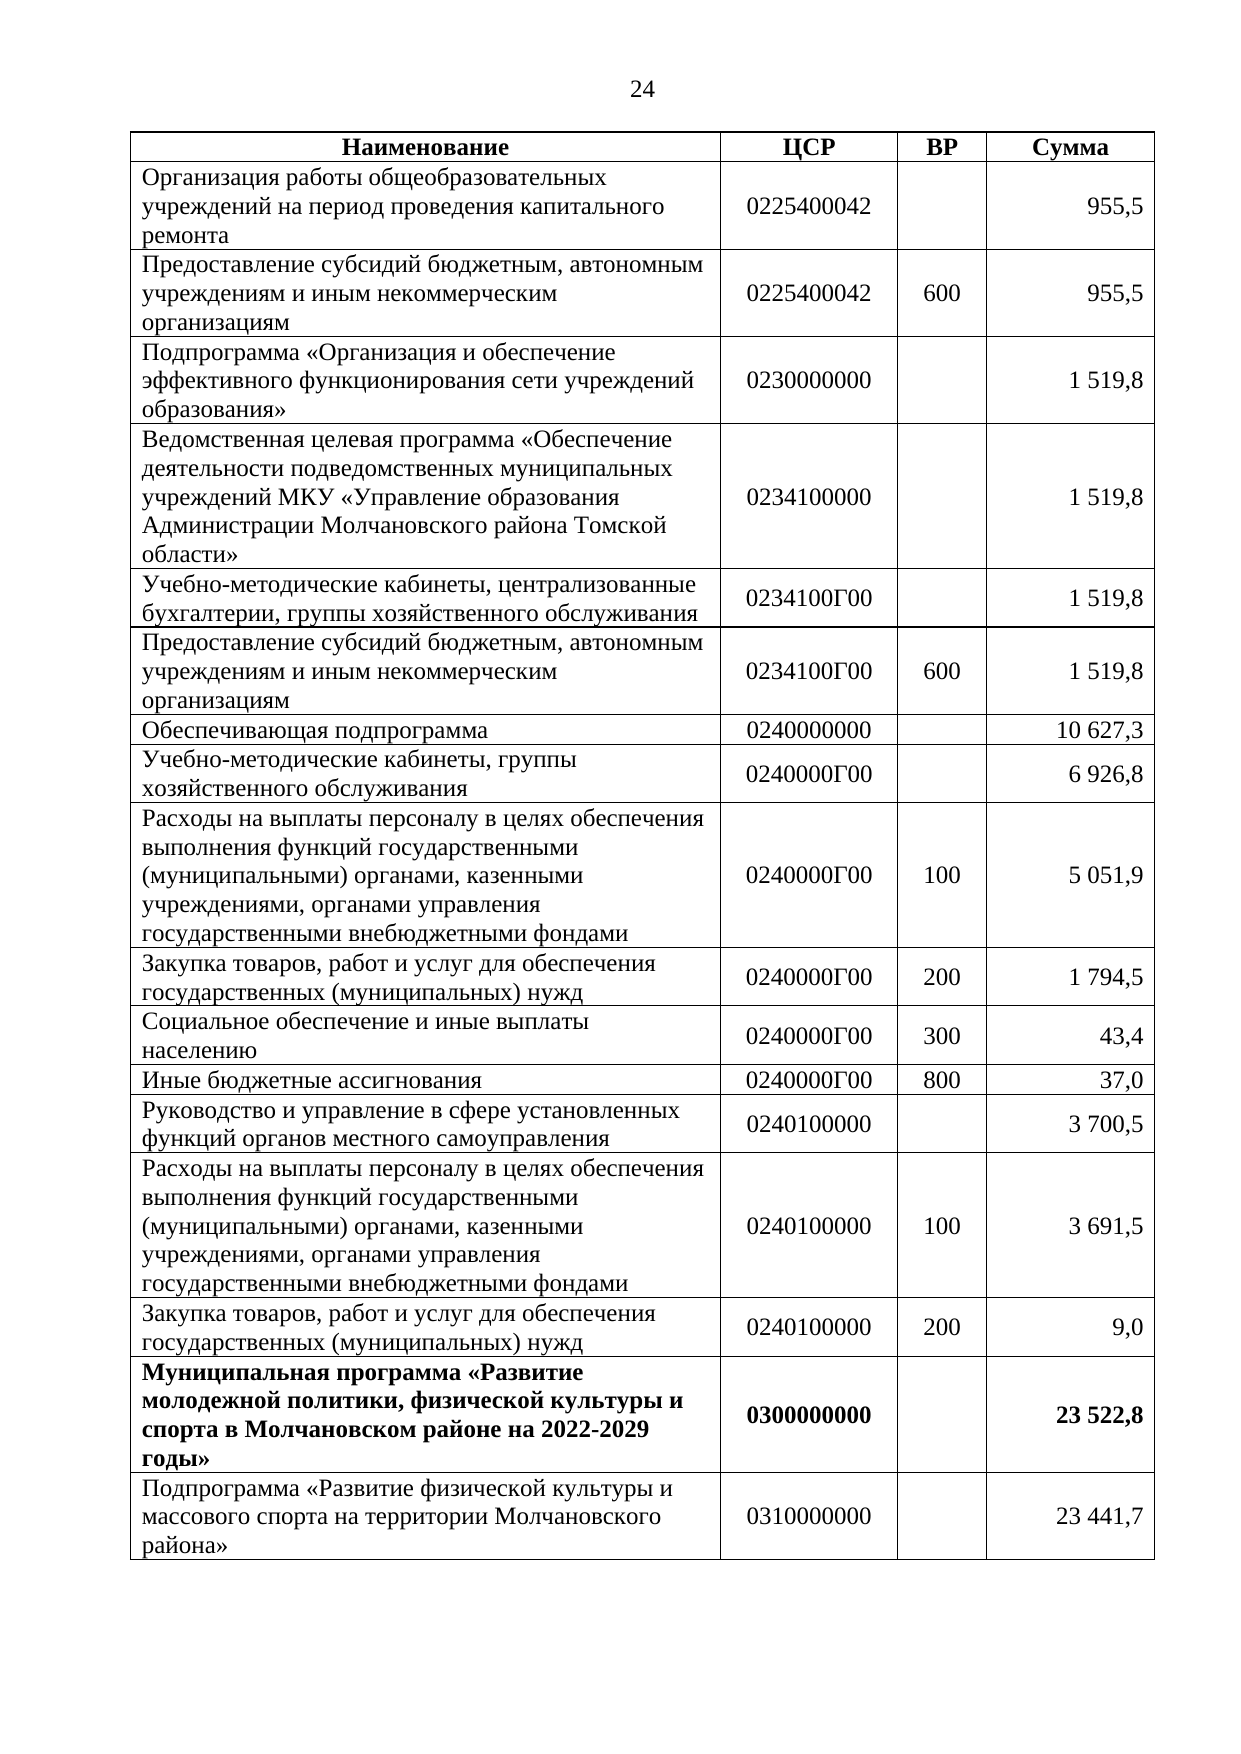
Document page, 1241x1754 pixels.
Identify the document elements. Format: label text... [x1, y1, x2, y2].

table_cell Закупка товаров, работ и услуг для обеспечения государственных (муниципальных) нужд [131, 948, 720, 1005]
table_cell 600 [898, 628, 986, 714]
table_cell 800 [898, 1065, 986, 1094]
table_cell 3 700,5 [987, 1095, 1154, 1152]
table_cell [898, 1095, 986, 1152]
table_cell [898, 1473, 986, 1559]
table_cell [898, 715, 986, 743]
table_cell 0240000000 [721, 715, 897, 743]
table_cell 5 051,9 [987, 803, 1154, 947]
table_cell 3 691,5 [987, 1153, 1154, 1297]
table_header ЦСР [721, 133, 897, 161]
table_cell Обеспечивающая подпрограмма [131, 715, 720, 743]
table_cell 0230000000 [721, 337, 897, 423]
table_cell 0310000000 [721, 1473, 897, 1559]
table_cell [898, 745, 986, 802]
table_cell 0234100000 [721, 424, 897, 568]
table_cell Иные бюджетные ассигнования [131, 1065, 720, 1094]
table_cell 0240000Г00 [721, 948, 897, 1005]
table_cell 955,5 [987, 250, 1154, 336]
table_cell 0240100000 [721, 1095, 897, 1152]
table_cell 0240000Г00 [721, 1065, 897, 1094]
table_cell 0234100Г00 [721, 569, 897, 626]
table_cell [898, 1357, 986, 1472]
table_cell Организация работы общеобразовательных учреждений на период проведения капитального ремонта [131, 162, 720, 248]
table_cell 0225400042 [721, 162, 897, 248]
table_cell 37,0 [987, 1065, 1154, 1094]
table_cell Предоставление субсидий бюджетным, автономным учреждениям и иным некоммерческим организациям [131, 628, 720, 714]
table_cell Учебно-методические кабинеты, группы хозяйственного обслуживания [131, 745, 720, 802]
table_cell [898, 162, 986, 248]
table_cell 100 [898, 803, 986, 947]
table_cell 0240000Г00 [721, 1006, 897, 1064]
table_cell 43,4 [987, 1006, 1154, 1064]
table_cell 200 [898, 1298, 986, 1356]
table_header ВР [898, 133, 986, 161]
table_cell 9,0 [987, 1298, 1154, 1356]
table_header Наименование [131, 133, 720, 161]
table_cell Учебно-методические кабинеты, централизованные бухгалтерии, группы хозяйственного обслуживания [131, 569, 720, 626]
table_cell [898, 424, 986, 568]
table_cell Руководство и управление в сфере установленных функций органов местного самоуправления [131, 1095, 720, 1152]
table_cell 1 519,8 [987, 337, 1154, 423]
table_cell 6 926,8 [987, 745, 1154, 802]
table_cell 0300000000 [721, 1357, 897, 1472]
table_cell 200 [898, 948, 986, 1005]
table_cell 0240000Г00 [721, 745, 897, 802]
table_cell 0234100Г00 [721, 628, 897, 714]
table_cell 100 [898, 1153, 986, 1297]
table_cell 0240100000 [721, 1153, 897, 1297]
table_cell Подпрограмма «Организация и обеспечение эффективного функционирования сети учреждений образования» [131, 337, 720, 423]
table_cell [131, 250, 720, 336]
table_cell 1 794,5 [987, 948, 1154, 1005]
table_header Сумма [987, 133, 1154, 161]
table_cell 23 441,7 [987, 1473, 1154, 1559]
table_cell Муниципальная программа «Развитие молодежной политики, физической культуры и спорта в Молчановском районе на 2022-2029 годы» [131, 1357, 720, 1472]
table_cell 300 [898, 1006, 986, 1064]
table_cell 0240100000 [721, 1298, 897, 1356]
table_cell 1 519,8 [987, 628, 1154, 714]
table_cell [898, 337, 986, 423]
table_cell [898, 569, 986, 626]
table_cell Ведомственная целевая программа «Обеспечение деятельности подведомственных муниципальных учреждений МКУ «Управление образования Администрации Молчановского района Томской области» [131, 424, 720, 568]
table_cell Закупка товаров, работ и услуг для обеспечения государственных (муниципальных) нужд [131, 1298, 720, 1356]
table_cell 0240000Г00 [721, 803, 897, 947]
table_cell 0225400042 [721, 250, 897, 336]
table_cell 23 522,8 [987, 1357, 1154, 1472]
table_cell 1 519,8 [987, 424, 1154, 568]
table_cell 1 519,8 [987, 569, 1154, 626]
table_cell 600 [898, 250, 986, 336]
table_cell 955,5 [987, 162, 1154, 248]
table_cell Подпрограмма «Развитие физической культуры и массового спорта на территории Молчановского района» [131, 1473, 720, 1559]
table_cell 10 627,3 [987, 715, 1154, 743]
table_cell Социальное обеспечение и иные выплаты населению [131, 1006, 720, 1064]
